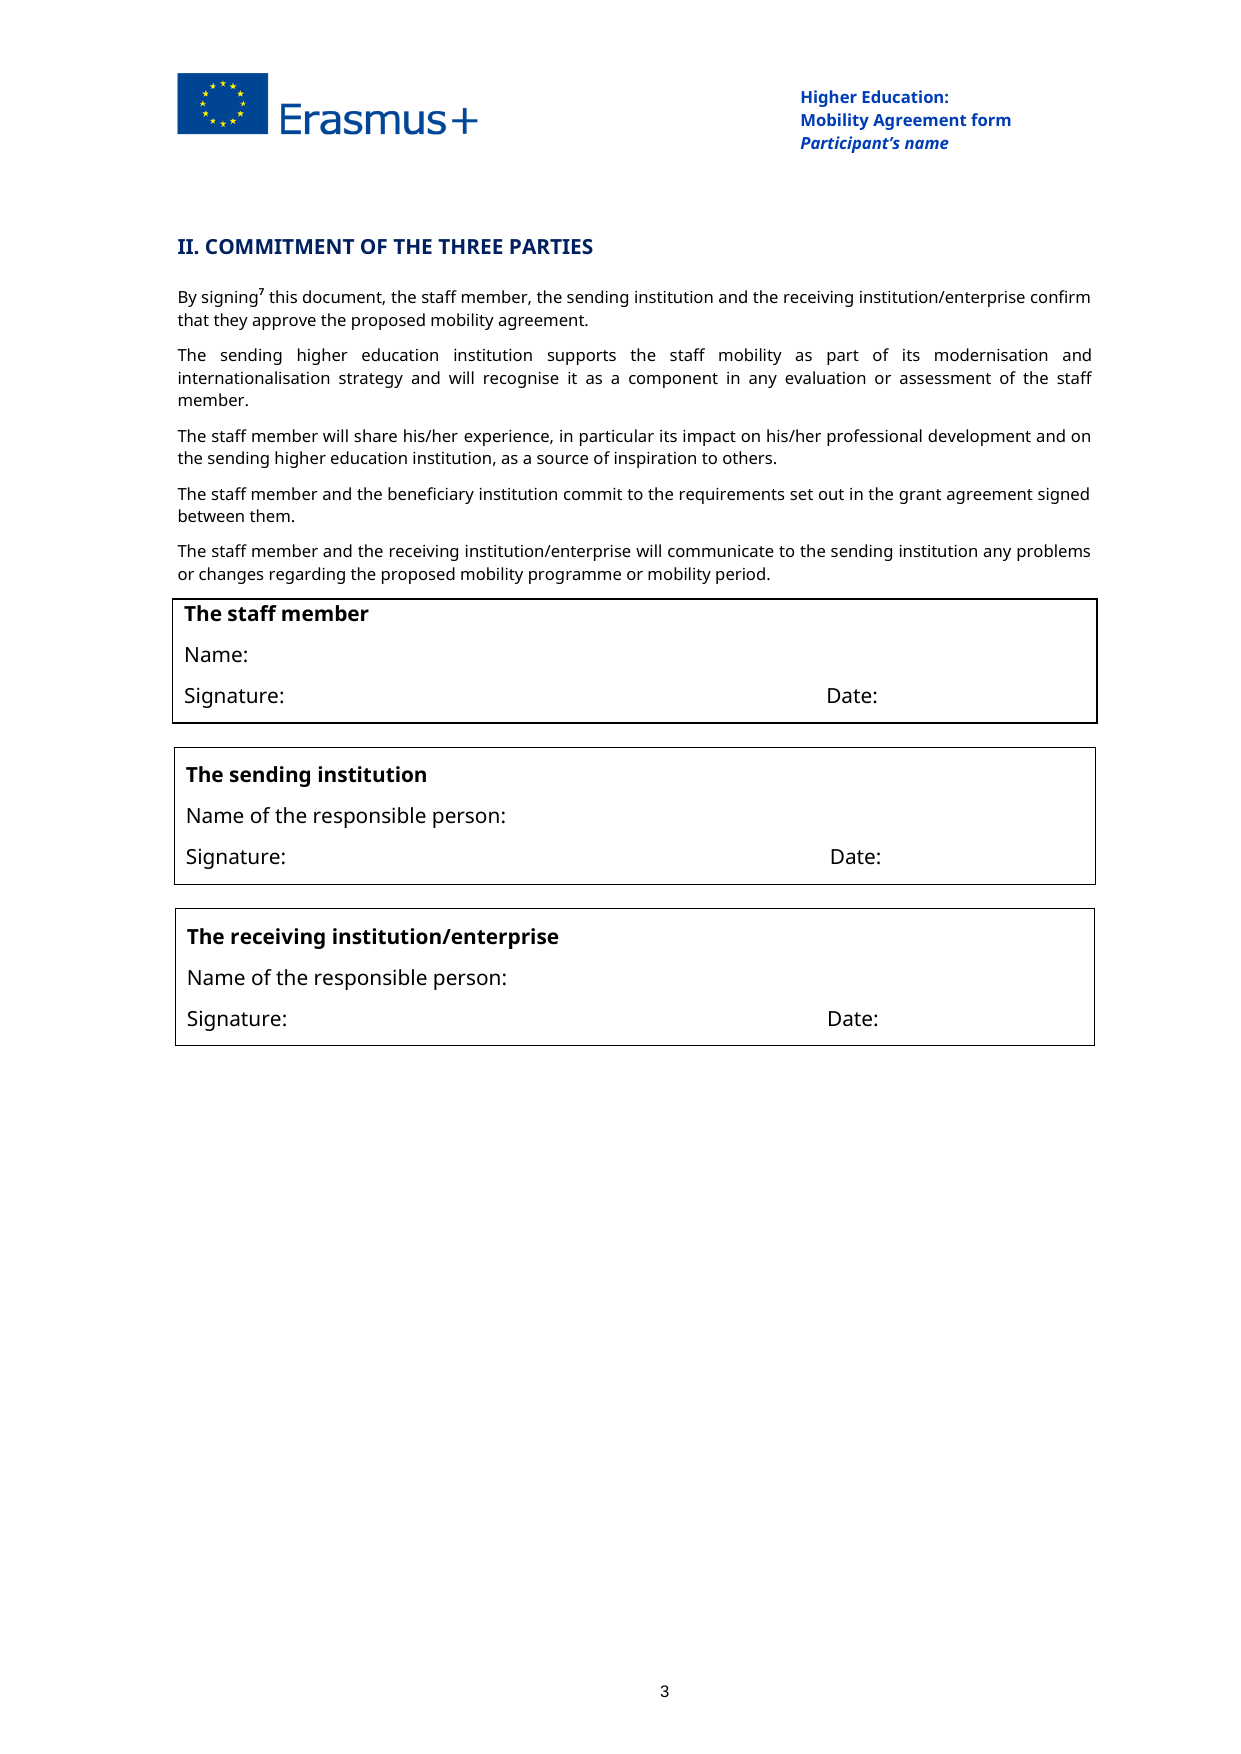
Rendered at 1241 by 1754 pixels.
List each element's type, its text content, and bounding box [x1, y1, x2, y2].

text The staff member and the receiving institution/enterprise will communicate to the sending institution any problems or changes regarding the proposed mobility programme or mobility period. [177, 540, 1092, 585]
text The staff member will share his/her experience, in particular its impact on his/her professional development and on the sending higher education institution, as a source of inspiration to others. [177, 424, 1092, 469]
table_header The staff member Name: Signature: Date: [173, 600, 1096, 722]
picture [177, 73, 478, 135]
table_header The sending institution Name of the responsible person: Signature: Date: [175, 748, 1095, 883]
text The sending higher education institution supports the staff mobility as part of its modernisation and internationalisation strategy and will recognise it as a component in any evaluation or assessment of the staff member. [177, 343, 1092, 412]
text II. COMMITMENT OF THE THREE PARTIES [177, 232, 1092, 261]
text By signing this document, the staff member, the sending institution and the receiving institution/enterprise confirm that they approve the proposed mobility agreement. [177, 286, 1092, 331]
text The staff member and the beneficiary institution commit to the requirements set out in the grant agreement signed between them. [177, 482, 1092, 527]
table_header The receiving institution/enterprise Name of the responsible person: Signature: Date: [176, 909, 1094, 1044]
